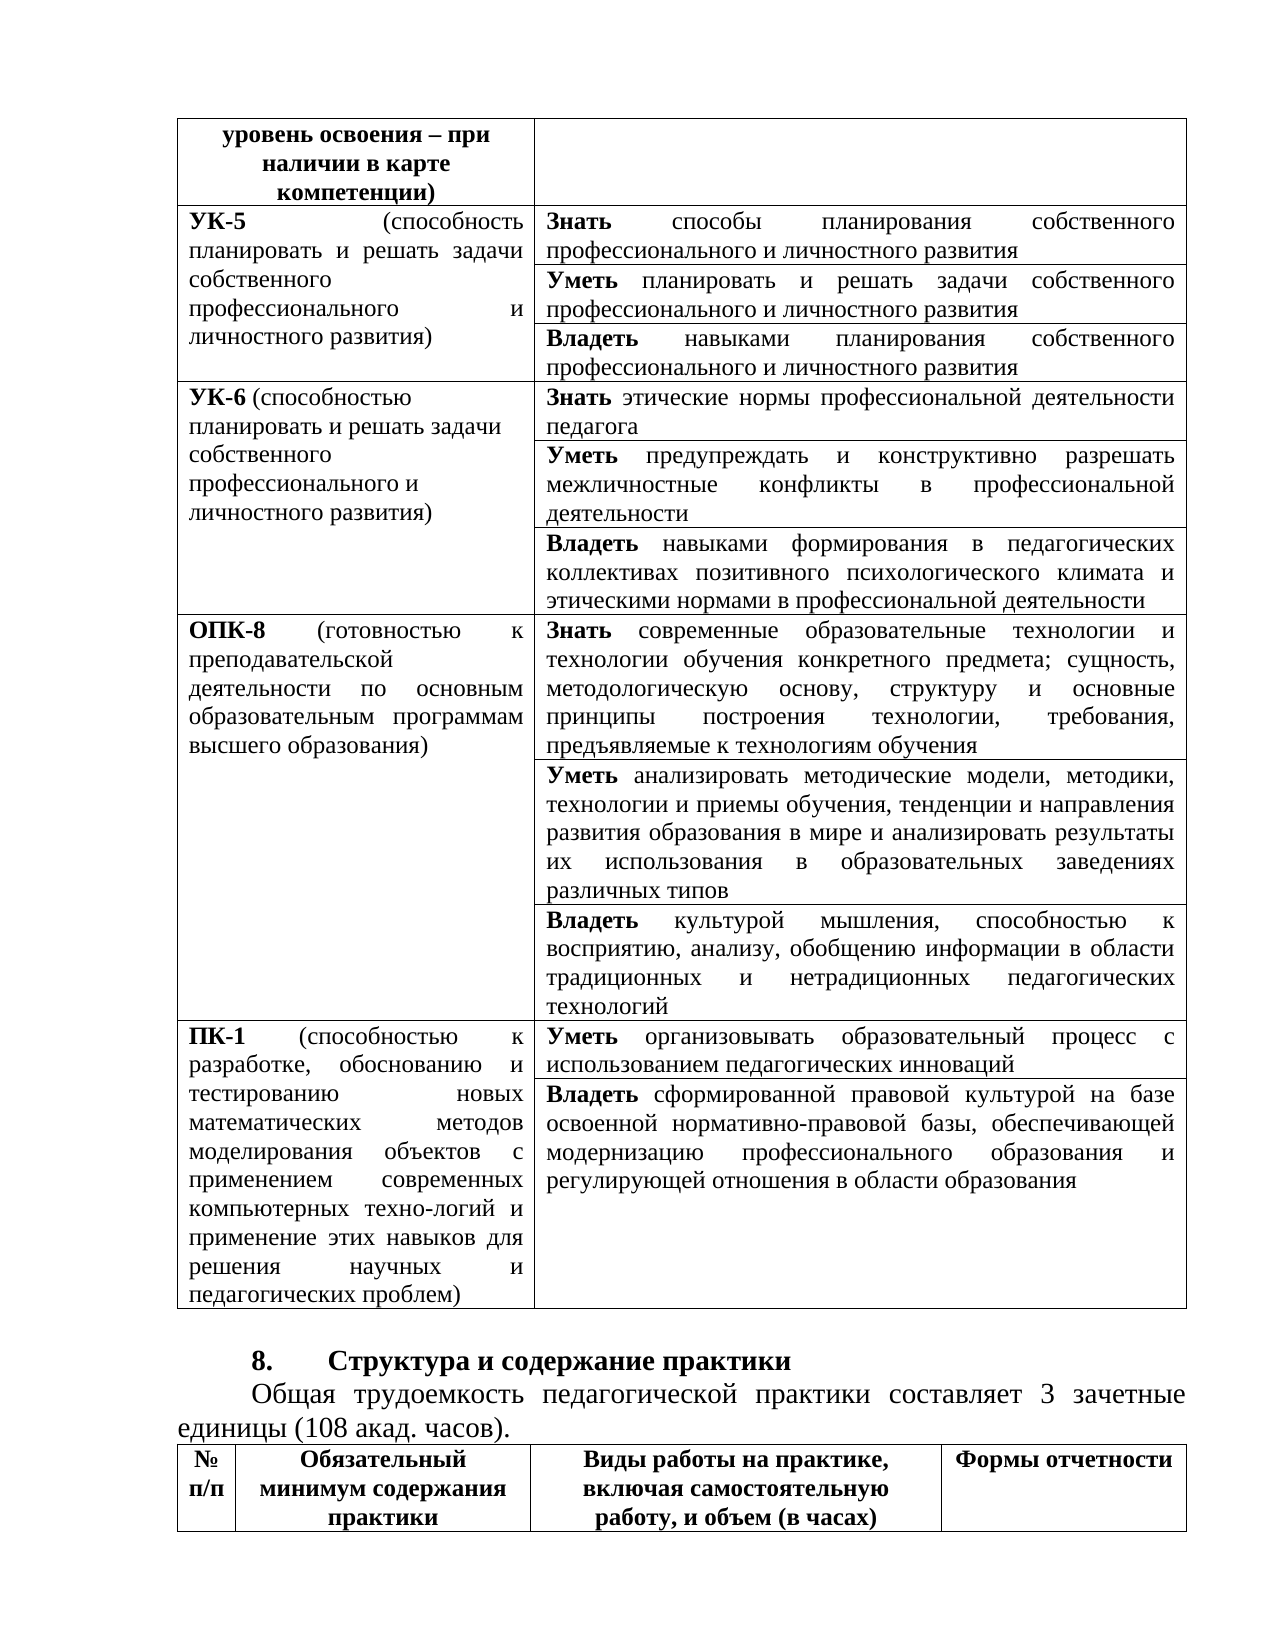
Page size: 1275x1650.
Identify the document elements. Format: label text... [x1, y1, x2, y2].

table_cell Владеть навыками формирования в педагогических коллективах позитивного психологического климата и этическими нормами в профессиональной деятельности [535, 528, 1186, 614]
table_cell УК-5 (способность планировать и решать задачи собственного профессионального и личностного развития) [178, 206, 534, 381]
table_cell Уметь планировать и решать задачи собственного профессионального и личностного развития [535, 265, 1186, 322]
table_cell Уметь анализировать методические модели, методики, технологии и приемы обучения, тенденции и направления развития образования в мире и анализировать результаты их использования в образовательных заведениях различных типов [535, 760, 1186, 904]
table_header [535, 119, 1186, 205]
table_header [178, 119, 534, 205]
table_cell Уметь организовывать образовательный процесс с использованием педагогических инноваций [535, 1021, 1186, 1078]
table_header № п/п [178, 1445, 235, 1531]
table_cell Знать этические нормы профессиональной деятельности педагога [535, 382, 1186, 439]
text Общая трудоемкость педагогической практики составляет 3 зачетные единицы (108 акад. часов). [177, 1376, 1186, 1443]
table_cell Владеть навыками планирования собственного профессионального и личностного развития [535, 324, 1186, 381]
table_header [236, 1445, 530, 1531]
table_cell Знать способы планирования собственного профессионального и личностного развития [535, 206, 1186, 264]
table_cell УК-6 (способностью планировать и решать задачи собственного профессионального и личностного развития) [178, 382, 534, 614]
list Структура и содержание практики [177, 1343, 1186, 1376]
table_header Формы отчетности [942, 1445, 1186, 1531]
table_header Виды работы на практике, включая самостоятельную работу, и объем (в часах) [531, 1445, 941, 1531]
table_cell Владеть сформированной правовой культурой на базе освоенной нормативно-правовой базы, обеспечивающей модернизацию профессионального образования и регулирующей отношения в области образования [535, 1079, 1186, 1308]
table_cell Владеть культурой мышления, способностью к восприятию, анализу, обобщению информации в области традиционных и нетрадиционных педагогических технологий [535, 905, 1186, 1020]
table_cell ОПК-8 (готовностью к преподавательской деятельности по основным образовательным программам высшего образования) [178, 615, 534, 1020]
table_cell Знать современные образовательные технологии и технологии обучения конкретного предмета; сущность, методологическую основу, структуру и основные принципы построения технологии, требования, предъявляемые к технологиям обучения [535, 615, 1186, 759]
table_cell Уметь предупреждать и конструктивно разрешать межличностные конфликты в профессиональной деятельности [535, 441, 1186, 527]
table_cell ПК-1 (способностью к разработке, обоснованию и тестированию новых математических методов моделирования объектов с применением современных компьютерных техно-логий и применение этих навыков для решения научных и педагогических проблем) [178, 1021, 534, 1308]
